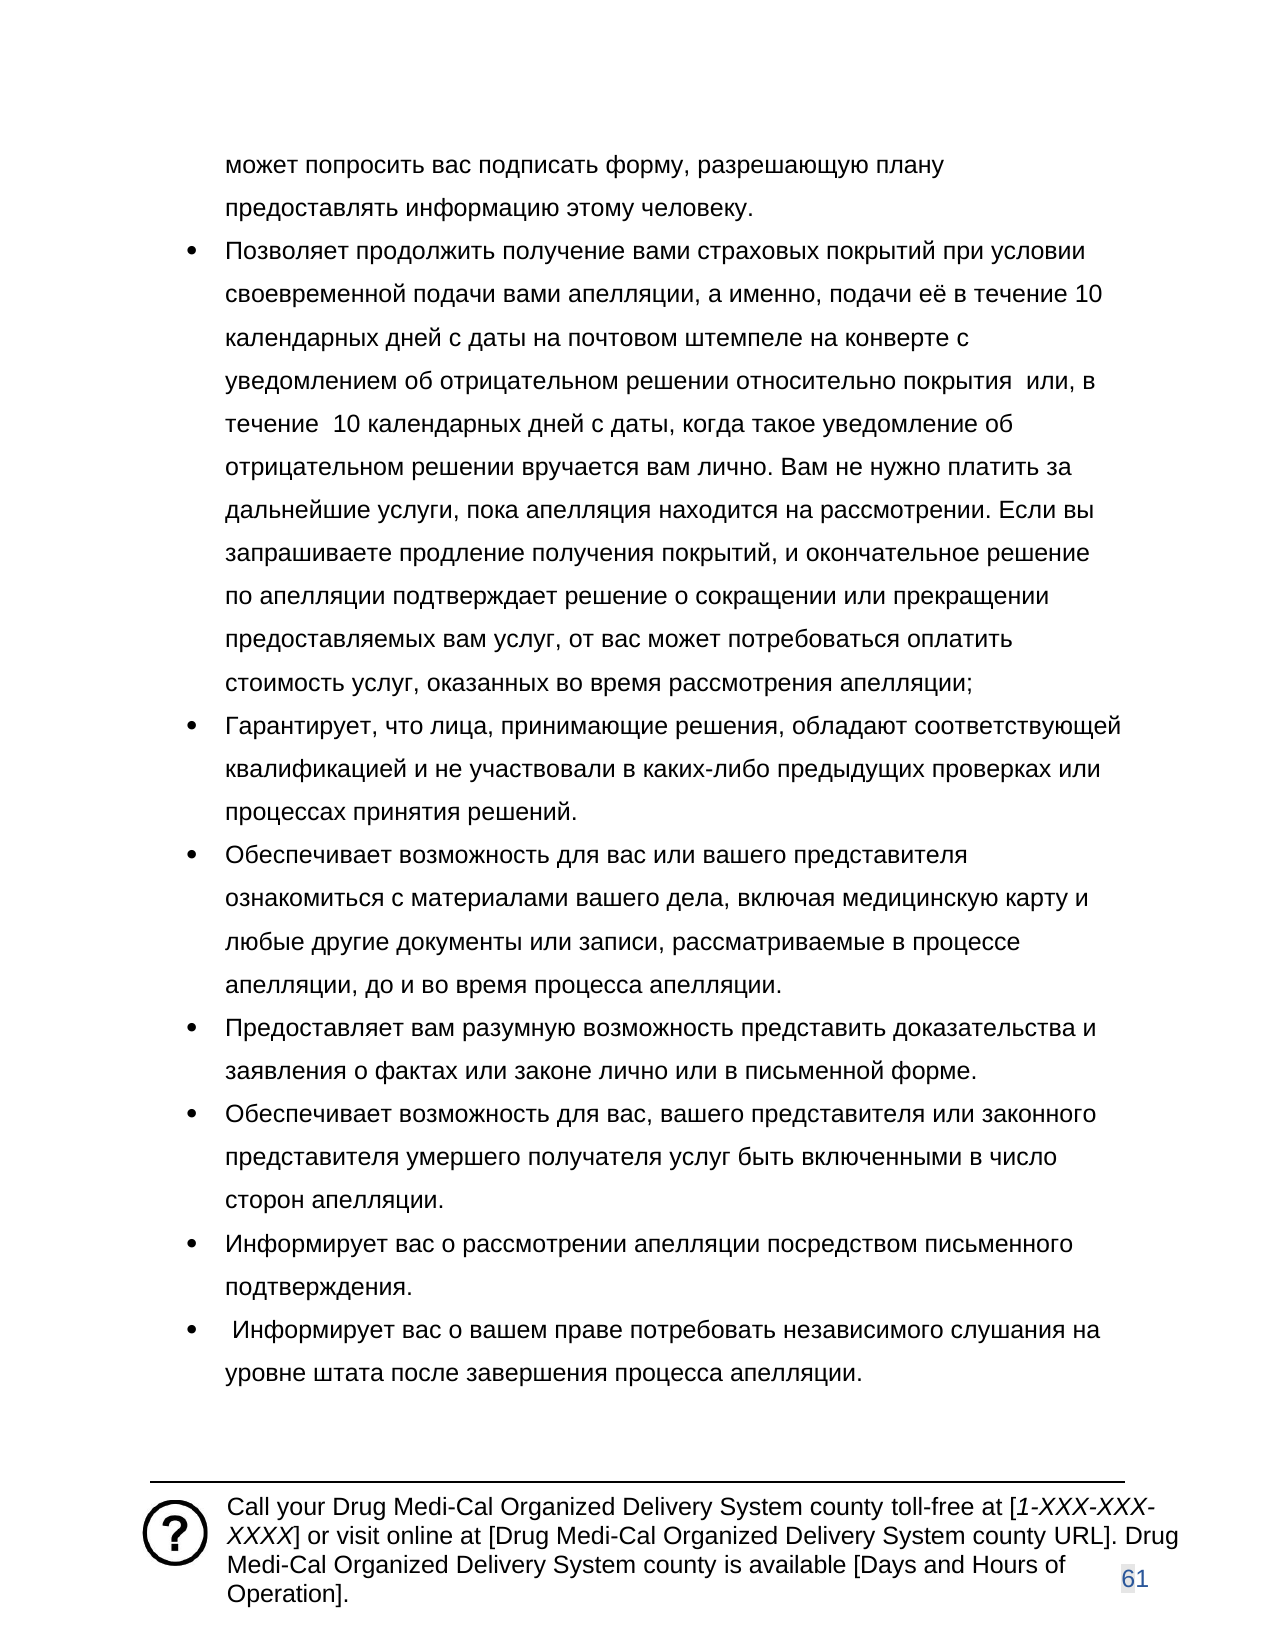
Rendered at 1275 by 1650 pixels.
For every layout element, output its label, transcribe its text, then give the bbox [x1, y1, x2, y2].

list Гарантирует, что лица, принимающие решения, обладают соответствующей квалификацией и не участвовали в каких-либо предыдущих проверках или процессах принятия решений. [187, 711, 1125, 826]
list Информирует вас о вашем праве потребовать независимого слушания на уровне штата после завершения процесса апелляции. [187, 1315, 1125, 1387]
list Предоставляет вам разумную возможность представить доказательства и заявления о фактах или законе лично или в письменной форме. [187, 1013, 1125, 1085]
list Обеспечивает возможность для вас, вашего представителя или законного представителя умершего получателя услуг быть включенными в число сторон апелляции. [187, 1099, 1125, 1214]
picture [142, 1500, 208, 1566]
list Позволяет продолжить получение вами страховых покрытий при условии своевременной подачи вами апелляции, а именно, подачи её в течение 10 календарных дней с даты на почтовом штемпеле на конверте с уведомлением об отрицательном решении относительно покрытия или, в течение 10 календарных дней с даты, когда такое уведомление об отрицательном решении вручается вам лично. Вам не нужно платить за дальнейшие услуги, пока апелляция находится на рассмотрении. Если вы запрашиваете продление получения покрытий, и окончательное решение по апелляции подтверждает решение о сокращении или прекращении предоставляемых вам услуг, от вас может потребоваться оплатить стоимость услуг, оказанных во время рассмотрения апелляции; [187, 236, 1125, 696]
list Информирует вас о рассмотрении апелляции посредством письменного подтверждения. [187, 1229, 1125, 1301]
list Обеспечивает возможность для вас или вашего представителя ознакомиться с материалами вашего дела, включая медицинскую карту и любые другие документы или записи, рассматриваемые в процессе апелляции, до и во время процесса апелляции. [187, 840, 1125, 998]
